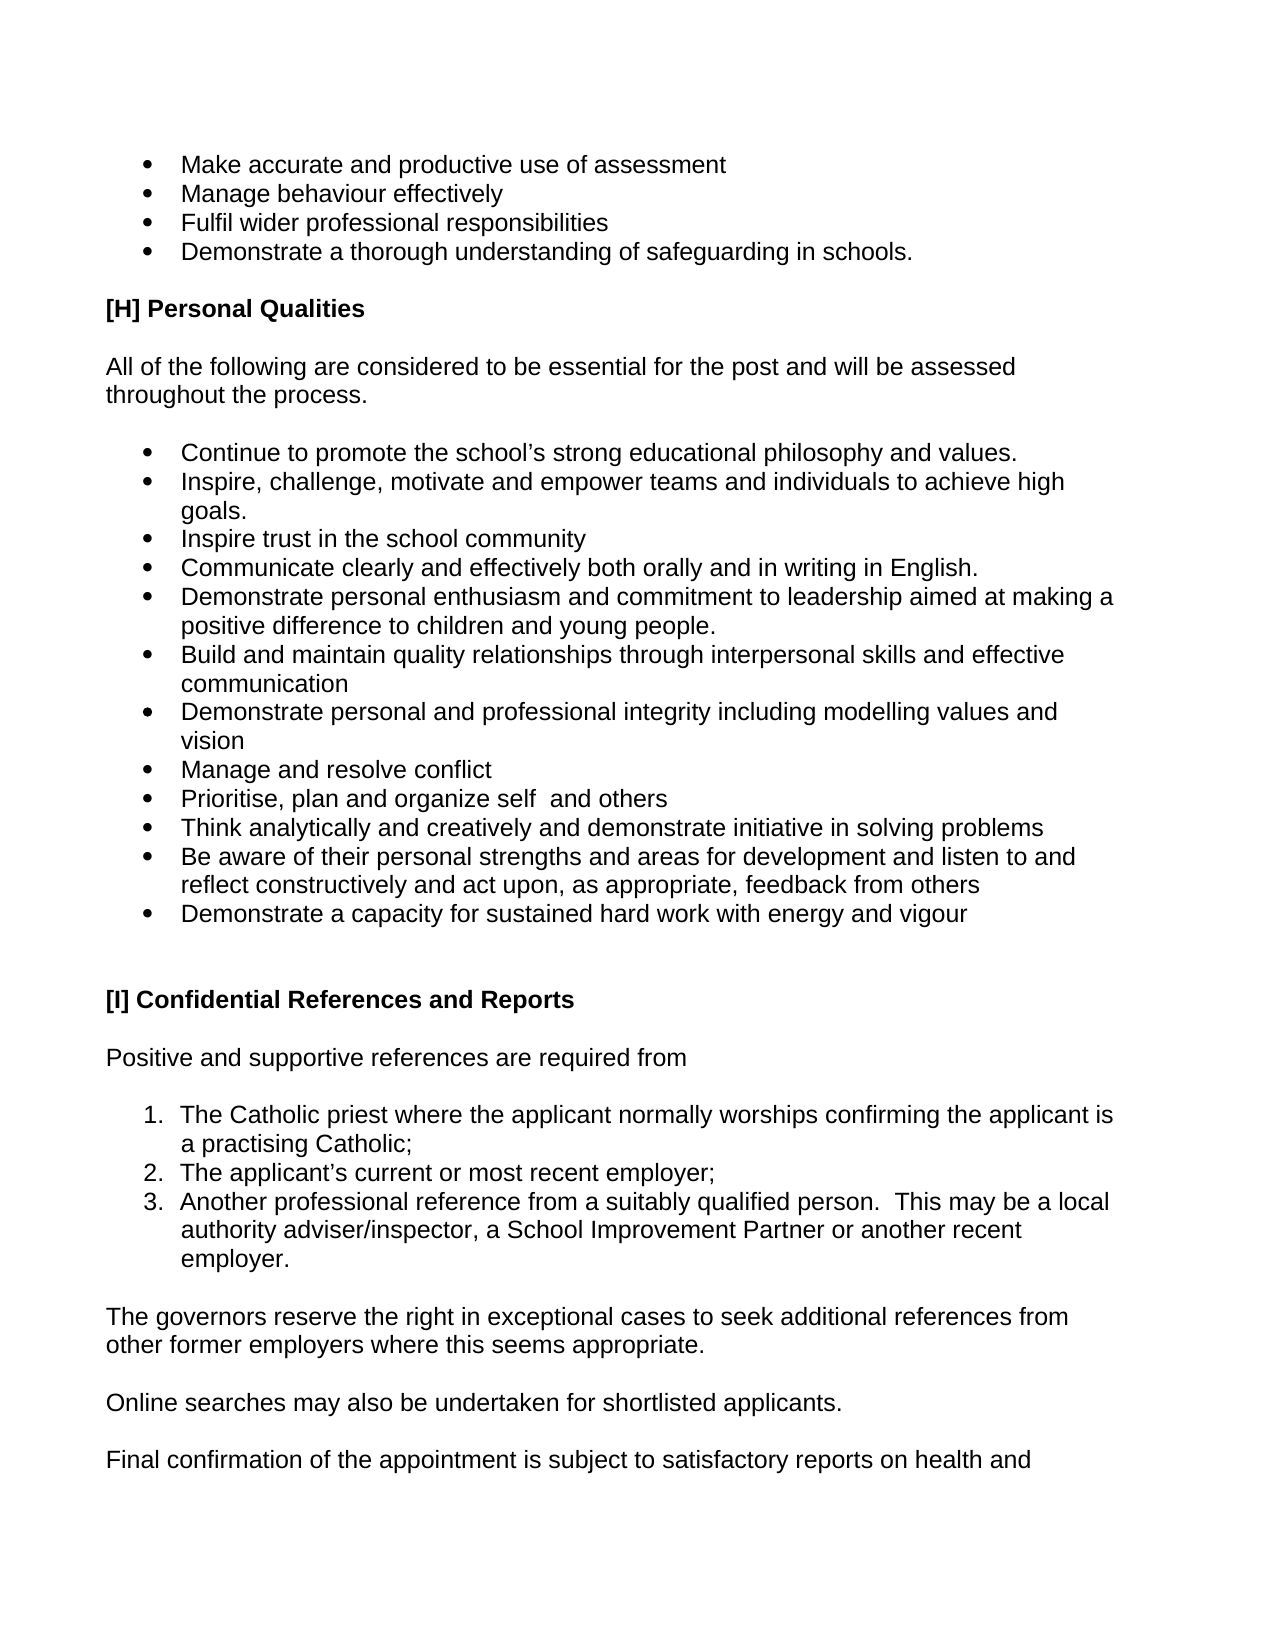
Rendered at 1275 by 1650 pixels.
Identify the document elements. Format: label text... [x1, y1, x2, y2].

list Make accurate and productive use of assessment [143, 150, 1125, 179]
list Demonstrate a capacity for sustained hard work with energy and vigour [143, 899, 1125, 928]
list Be aware of their personal strengths and areas for development and listen to and reflect constructively and act upon, as appropriate, feedback from others [143, 841, 1125, 899]
text The governors reserve the right in exceptional cases to seek additional references from other former employers where this seems appropriate. [106, 1302, 1125, 1359]
list Fulfil wider professional responsibilities [143, 208, 1125, 237]
list Demonstrate a thorough understanding of safeguarding in schools. [143, 237, 1125, 265]
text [106, 1445, 1125, 1474]
list Think analytically and creatively and demonstrate initiative in solving problems [143, 813, 1125, 841]
list Manage and resolve conflict [143, 755, 1125, 784]
text Online searches may also be undertaken for shortlisted applicants. [106, 1388, 1125, 1417]
list Continue to promote the school’s strong educational philosophy and values. [143, 438, 1125, 467]
text Positive and supportive references are required from [106, 1043, 1125, 1072]
list Inspire trust in the school community [143, 524, 1125, 553]
list Another professional reference from a suitably qualified person. This may be a local authority adviser/inspector, a School Improvement Partner or another recent employer. [143, 1187, 1125, 1273]
list Demonstrate personal and professional integrity including modelling values and vision [143, 697, 1125, 755]
list Demonstrate personal enthusiasm and commitment to leadership aimed at making a positive difference to children and young people. [143, 582, 1125, 640]
list Prioritise, plan and organize self and others [143, 784, 1125, 813]
text [H] Personal Qualities [106, 294, 1125, 323]
list The Catholic priest where the applicant normally worships confirming the applicant is a practising Catholic; [143, 1100, 1125, 1158]
text All of the following are considered to be essential for the post and will be assessed throughout the process. [106, 352, 1125, 409]
list Communicate clearly and effectively both orally and in writing in English. [143, 553, 1125, 582]
list Build and maintain quality relationships through interpersonal skills and effective communication [143, 640, 1125, 697]
list Manage behaviour effectively [143, 179, 1125, 208]
list Inspire, challenge, motivate and empower teams and individuals to achieve high goals. [143, 467, 1125, 524]
text [I] Confidential References and Reports [106, 985, 1125, 1014]
list The applicant’s current or most recent employer; [143, 1158, 1125, 1187]
